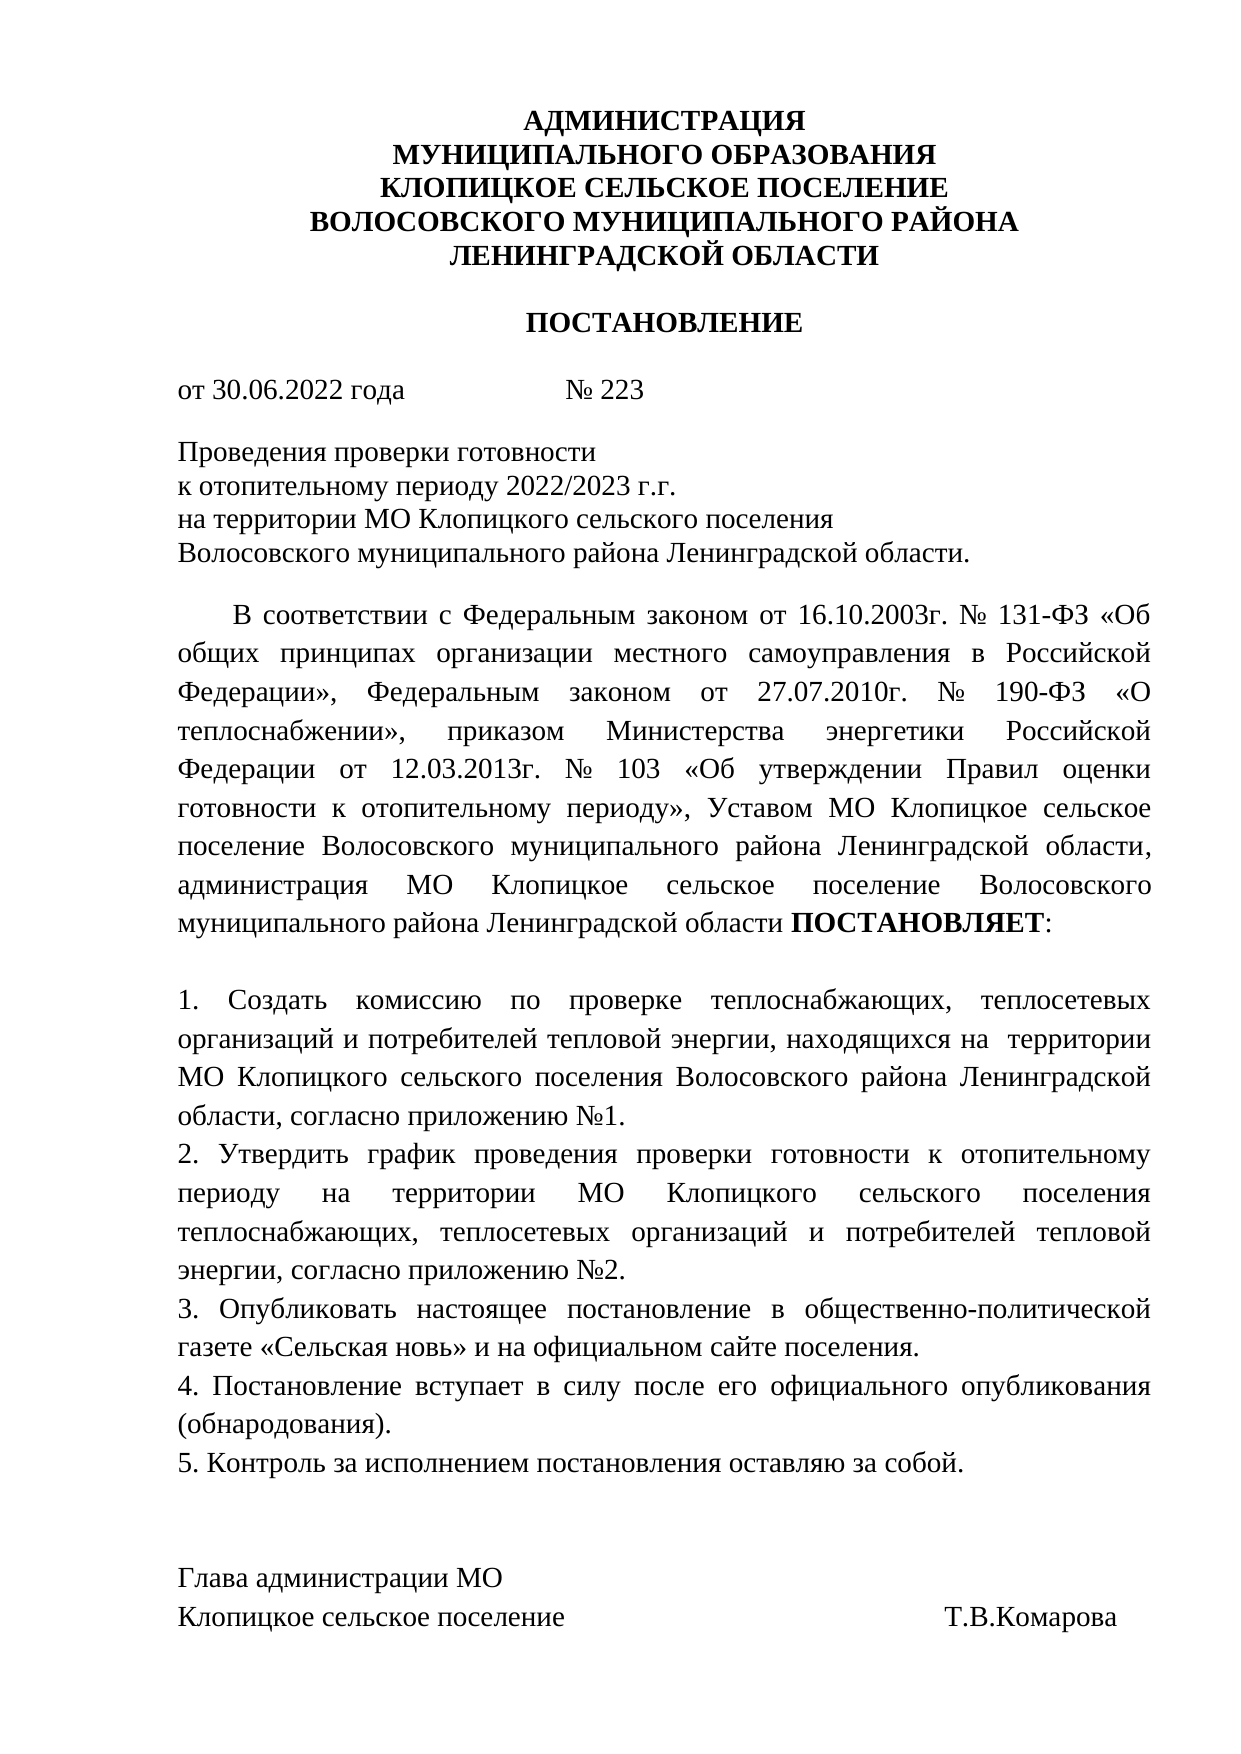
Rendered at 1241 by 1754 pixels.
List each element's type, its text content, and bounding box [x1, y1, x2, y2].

text 5. Контроль за исполнением постановления оставляю за собой. [177, 1445, 1152, 1478]
text Проведения проверки готовности [177, 434, 1152, 468]
text 1. Создать комиссию по проверке теплоснабжающих, теплосетевых организаций и потребителей тепловой энергии, находящихся на территории МО Клопицкого сельского поселения Волосовского района Ленинградской области, согласно приложению №1. [177, 982, 1152, 1132]
text Волосовского муниципального района Ленинградской области. [177, 535, 1152, 568]
text 2. Утвердить график проведения проверки готовности к отопительному периоду на территории МО Клопицкого сельского поселения теплоснабжающих, теплосетевых организаций и потребителей тепловой энергии, согласно приложению №2. [177, 1137, 1152, 1286]
text В соответствии с Федеральным законом от 16.10.2003г. № 131-ФЗ «Об общих принципах организации местного самоуправления в Российской Федерации», Федеральным законом от 27.07.2010г. № 190-ФЗ «О теплоснабжении», приказом Министерства энергетики Российской Федерации от 12.03.2013г. № 103 «Об утверждении Правил оценки готовности к отопительному периоду», Уставом МО Клопицкое сельское поселение Волосовского муниципального района Ленинградской области, администрация МО Клопицкое сельское поселение Волосовского муниципального района Ленинградской области ПОСТАНОВЛЯЕТ: [177, 597, 1152, 939]
text ПОСТАНОВЛЕНИЕ [177, 305, 1152, 338]
text от 30.06.2022 года № 223 [177, 372, 1152, 405]
text Глава администрации МО [177, 1561, 1152, 1594]
text МУНИЦИПАЛЬНОГО ОБРАЗОВАНИЯ [177, 137, 1152, 171]
text 4. Постановление вступает в силу после его официального опубликования (обнародования). [177, 1368, 1152, 1440]
text Клопицкое сельское поселение Т.В.Комарова [177, 1599, 1152, 1633]
text ВОЛОСОВСКОГО МУНИЦИПАЛЬНОГО РАЙОНА [177, 204, 1152, 238]
text к отопительному периоду 2022/2023 г.г. [177, 468, 1152, 501]
text 3. Опубликовать настоящее постановление в общественно-политической газете «Сельская новь» и на официальном сайте поселения. [177, 1291, 1152, 1363]
text ЛЕНИНГРАДСКОЙ ОБЛАСТИ [177, 238, 1152, 271]
text на территории МО Клопицкого сельского поселения [177, 501, 1152, 535]
text АДМИНИСТРАЦИЯ [177, 103, 1152, 137]
text КЛОПИЦКОЕ СЕЛЬСКОЕ ПОСЕЛЕНИЕ [177, 171, 1152, 204]
